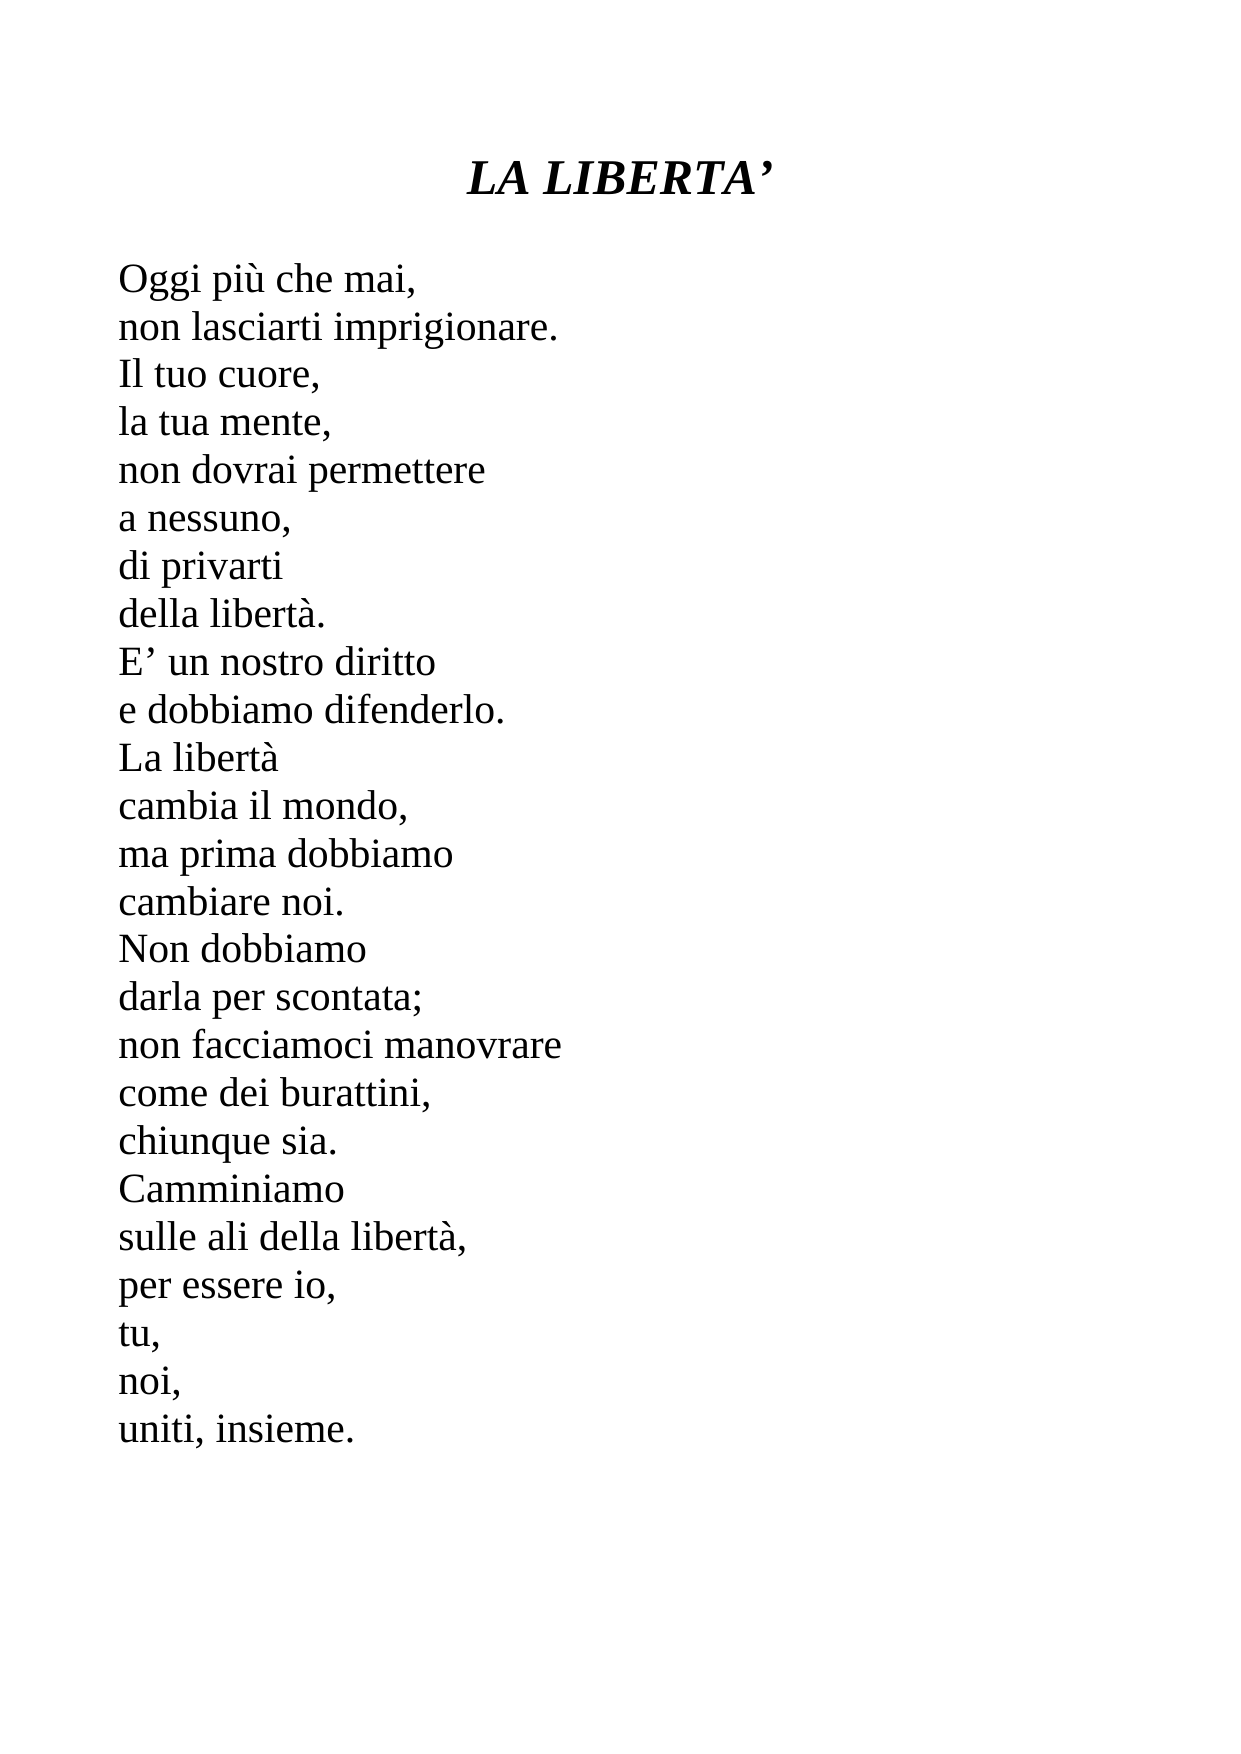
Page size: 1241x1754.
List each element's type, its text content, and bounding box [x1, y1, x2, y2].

text Oggi più che mai, [118, 253, 1122, 301]
text tu, [118, 1307, 1122, 1355]
text a nessuno, [118, 493, 1122, 541]
text cambia il mondo, [118, 780, 1122, 828]
text Il tuo cuore, [118, 349, 1122, 397]
text come dei burattini, [118, 1068, 1122, 1116]
text non facciamoci manovrare [118, 1020, 1122, 1068]
text cambiare noi. [118, 876, 1122, 924]
text noi, [118, 1355, 1122, 1403]
text La libertà [118, 732, 1122, 780]
text Non dobbiamo [118, 924, 1122, 972]
text la tua mente, [118, 397, 1122, 445]
text e dobbiamo difenderlo. [118, 684, 1122, 732]
text della libertà. [118, 588, 1122, 636]
text non lasciarti imprigionare. [118, 301, 1122, 349]
text darla per scontata; [118, 972, 1122, 1020]
text Camminiamo [118, 1163, 1122, 1211]
text per essere io, [118, 1259, 1122, 1307]
text E’ un nostro diritto [118, 636, 1122, 684]
text LA LIBERTA’ [118, 148, 1122, 205]
text non dovrai permettere [118, 445, 1122, 493]
text chiunque sia. [118, 1116, 1122, 1163]
text sulle ali della libertà, [118, 1211, 1122, 1259]
text di privarti [118, 541, 1122, 588]
text uniti, insieme. [118, 1403, 1122, 1451]
text ma prima dobbiamo [118, 828, 1122, 876]
